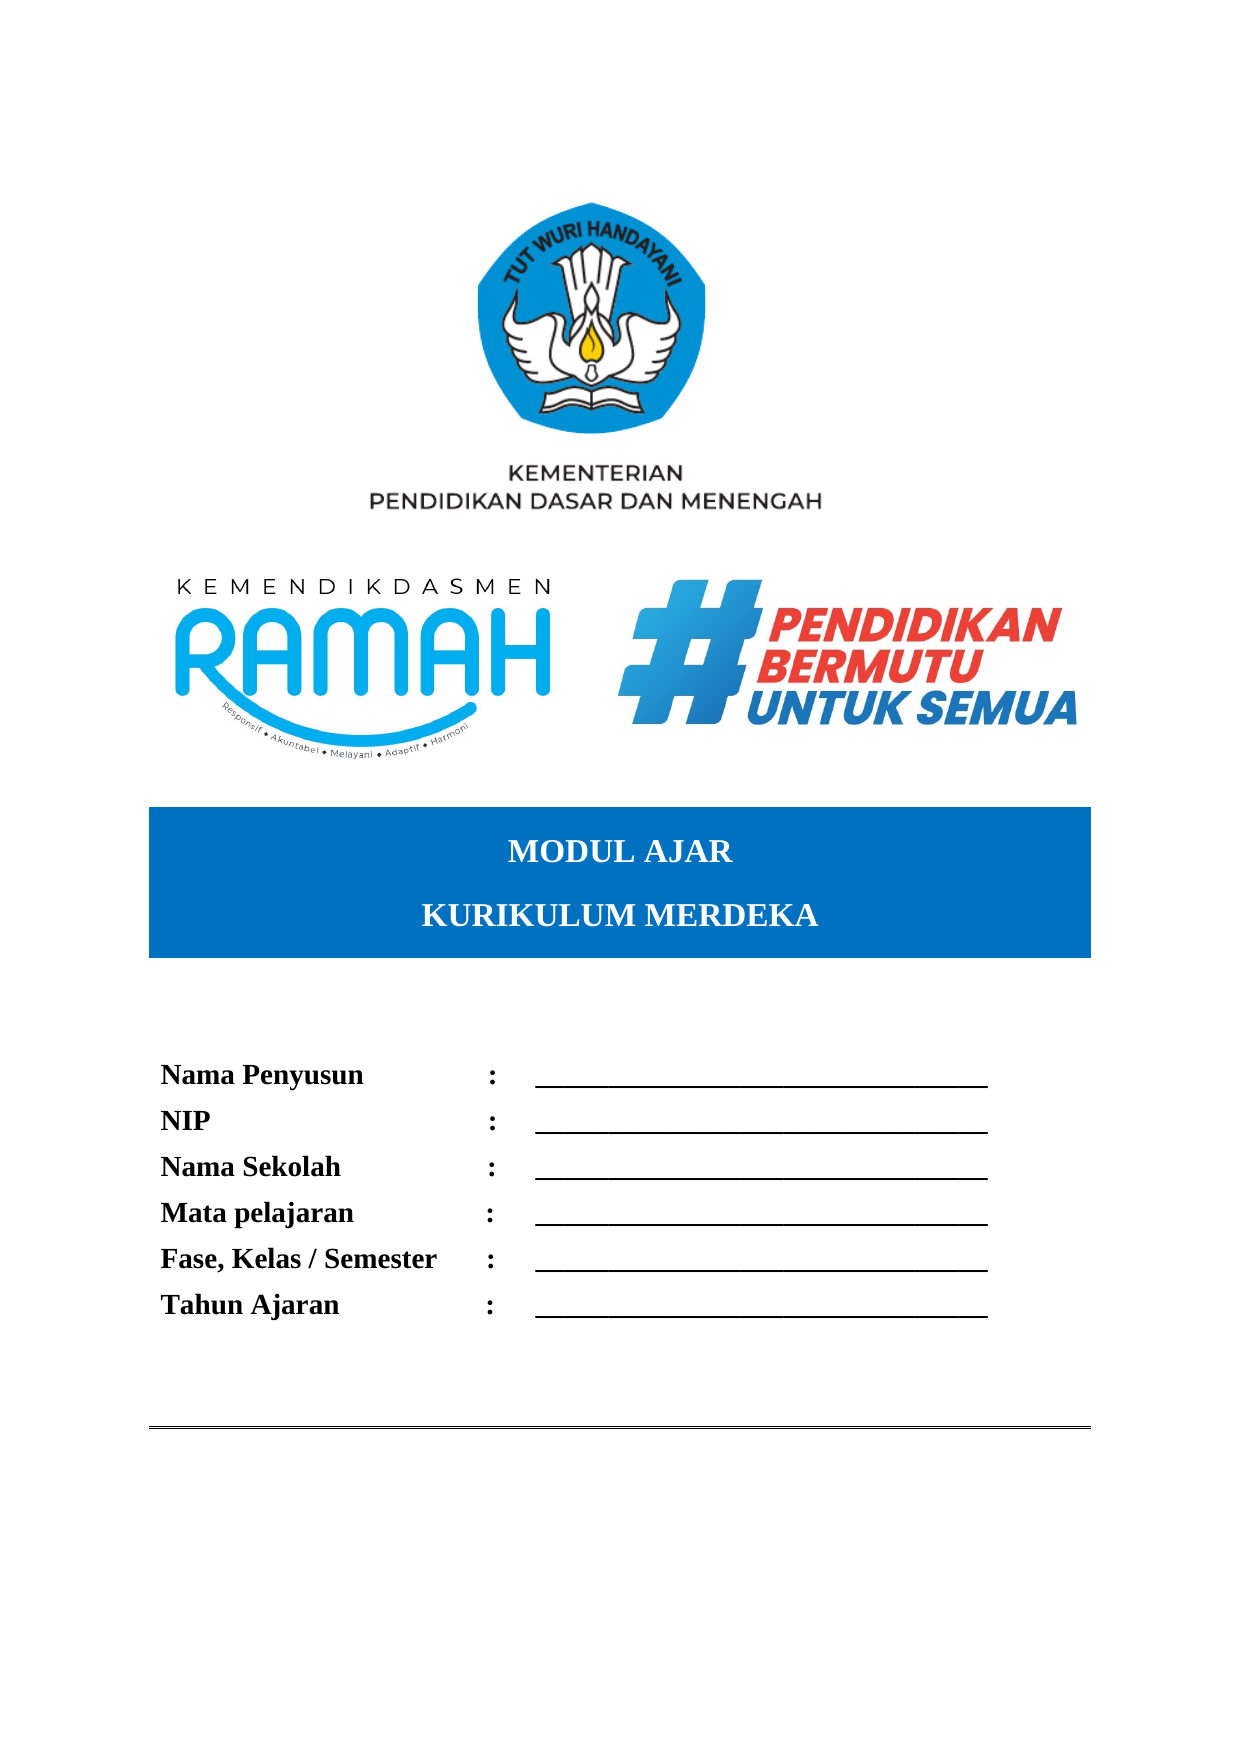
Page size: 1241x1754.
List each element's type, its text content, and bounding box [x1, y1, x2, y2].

picture [143, 182, 1116, 786]
table_cell Nama Penyusun : _______________________________ NIP : _______________________________ Nama Sekolah : _______________________________ Mata pelajaran : _______________________________ Fase, Kelas / Semester : _______________________________ Tahun Ajaran : _______________________________ [149, 958, 1091, 1426]
table_header MODUL AJAR KURIKULUM MERDEKA [149, 807, 1091, 958]
